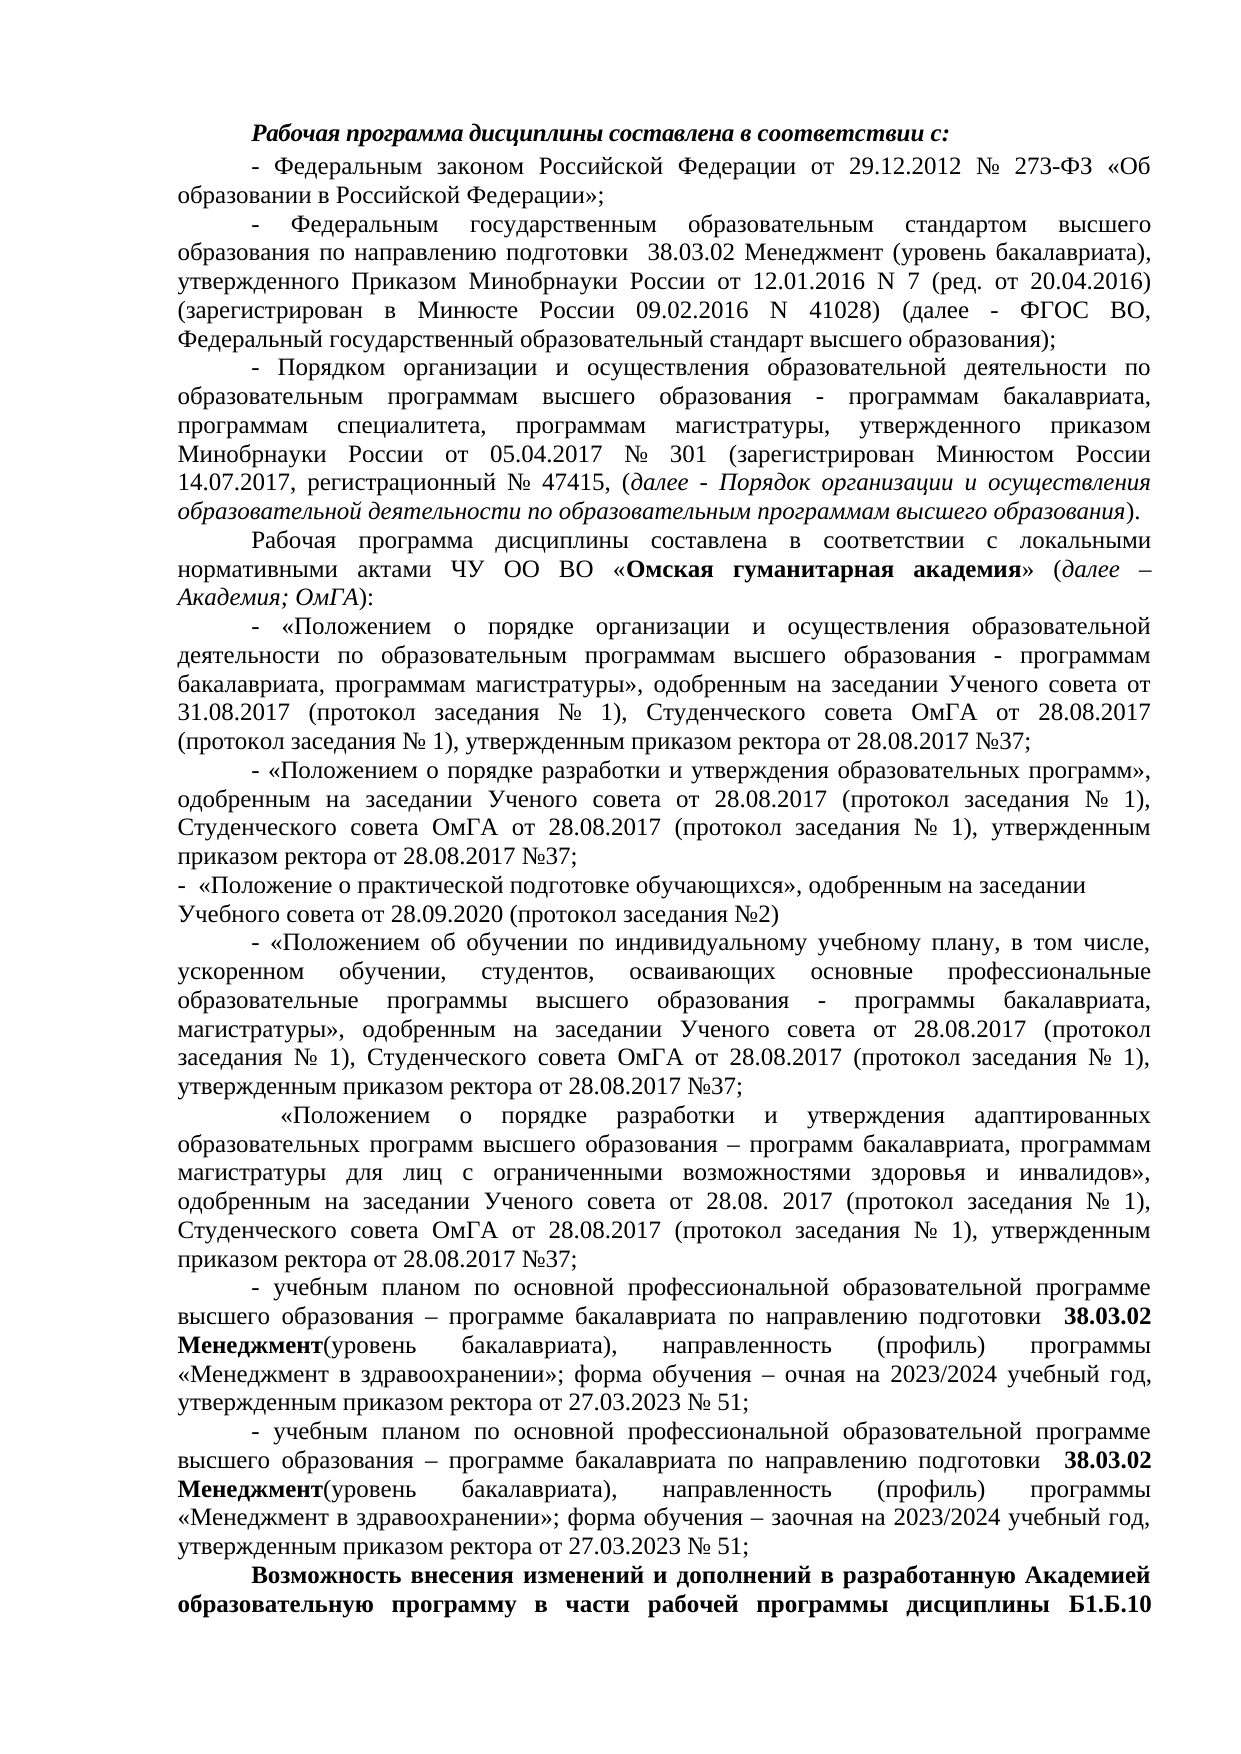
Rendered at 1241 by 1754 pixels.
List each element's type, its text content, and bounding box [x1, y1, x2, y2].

text - учебным планом по основной профессиональной образовательной программе высшего образования – программе бакалавриата по направлению подготовки 38.03.02 Менеджмент(уровень бакалавриата), направленность (профиль) программы «Менеджмент в здравоохранении»; форма обучения – очная на 2023/2024 учебный год, утвержденным приказом ректора от 27.03.2023 № 51; [177, 1272, 1152, 1416]
text «Положением о порядке разработки и утверждения адаптированных образовательных программ высшего образования – программ бакалавриата, программам магистратуры для лиц с ограниченными возможностями здоровья и инвалидов», одобренным на заседании Ученого совета от 28.08. 2017 (протокол заседания № 1), Студенческого совета ОмГА от 28.08.2017 (протокол заседания № 1), утвержденным приказом ректора от 28.08.2017 №37; [177, 1100, 1152, 1272]
text - Федеральным государственным образовательным стандартом высшего образования по направлению подготовки 38.03.02 Менеджмент (уровень бакалавриата), утвержденного Приказом Минобрнауки России от 12.01.2016 N 7 (ред. от 20.04.2016) (зарегистрирован в Минюсте России 09.02.2016 N 41028) (далее - ФГОС ВО, Федеральный государственный образовательный стандарт высшего образования); [177, 209, 1152, 352]
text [177, 1560, 1152, 1617]
text - «Положением об обучении по индивидуальному учебному плану, в том числе, ускоренном обучении, студентов, осваивающих основные профессиональные образовательные программы высшего образования - программы бакалавриата, магистратуры», одобренным на заседании Ученого совета от 28.08.2017 (протокол заседания № 1), Студенческого совета ОмГА от 28.08.2017 (протокол заседания № 1), утвержденным приказом ректора от 28.08.2017 №37; [177, 927, 1152, 1100]
text - Порядком организации и осуществления образовательной деятельности по образовательным программам высшего образования - программам бакалавриата, программам специалитета, программам магистратуры, утвержденного приказом Минобрнауки России от 05.04.2017 № 301 (зарегистрирован Минюстом России 14.07.2017, регистрационный № 47415, (далее - Порядок организации и осуществления образовательной деятельности по образовательным программам высшего образования). [177, 352, 1152, 525]
text - Федеральным законом Российской Федерации от 29.12.2012 № 273-ФЗ «Об образовании в Российской Федерации»; [177, 151, 1152, 209]
text - «Положением о порядке разработки и утверждения образовательных программ», одобренным на заседании Ученого совета от 28.08.2017 (протокол заседания № 1), Студенческого совета ОмГА от 28.08.2017 (протокол заседания № 1), утвержденным приказом ректора от 28.08.2017 №37; [177, 755, 1152, 870]
text - «Положением о порядке организации и осуществления образовательной деятельности по образовательным программам высшего образования - программам бакалавриата, программам магистратуры», одобренным на заседании Ученого совета от 31.08.2017 (протокол заседания № 1), Студенческого совета ОмГА от 28.08.2017 (протокол заседания № 1), утвержденным приказом ректора от 28.08.2017 №37; [177, 611, 1152, 755]
text - учебным планом по основной профессиональной образовательной программе высшего образования – программе бакалавриата по направлению подготовки 38.03.02 Менеджмент(уровень бакалавриата), направленность (профиль) программы «Менеджмент в здравоохранении»; форма обучения – заочная на 2023/2024 учебный год, утвержденным приказом ректора от 27.03.2023 № 51; [177, 1416, 1152, 1560]
text Рабочая программа дисциплины составлена в соответствии с: [177, 118, 1152, 147]
text Рабочая программа дисциплины составлена в соответствии с локальными нормативными актами ЧУ ОО ВО «Омская гуманитарная академия» (далее – Академия; ОмГА): [177, 525, 1152, 611]
text - «Положение о практической подготовке обучающихся», одобренным на заседании Учебного совета от 28.09.2020 (протокол заседания №2) [177, 870, 1152, 927]
